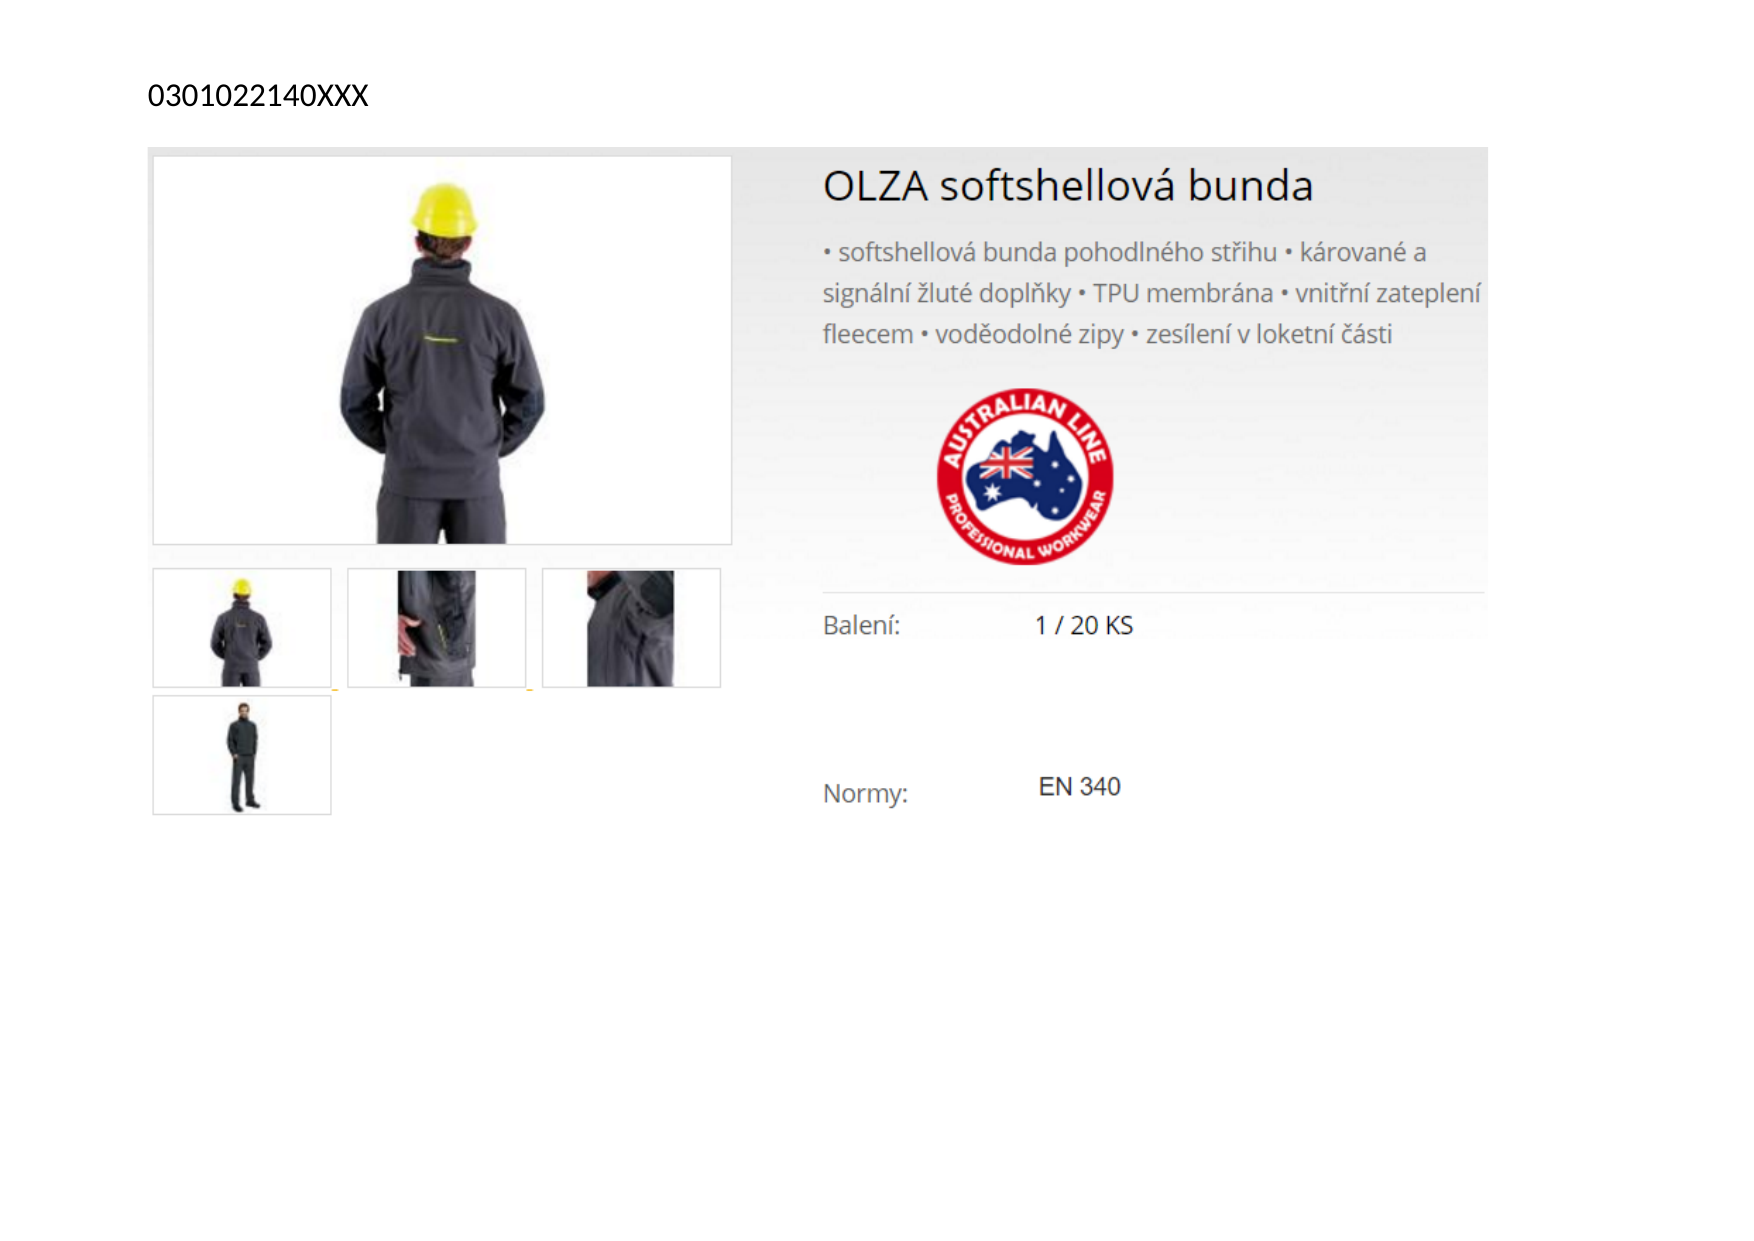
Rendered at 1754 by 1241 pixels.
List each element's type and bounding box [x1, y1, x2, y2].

picture [147, 147, 1489, 862]
